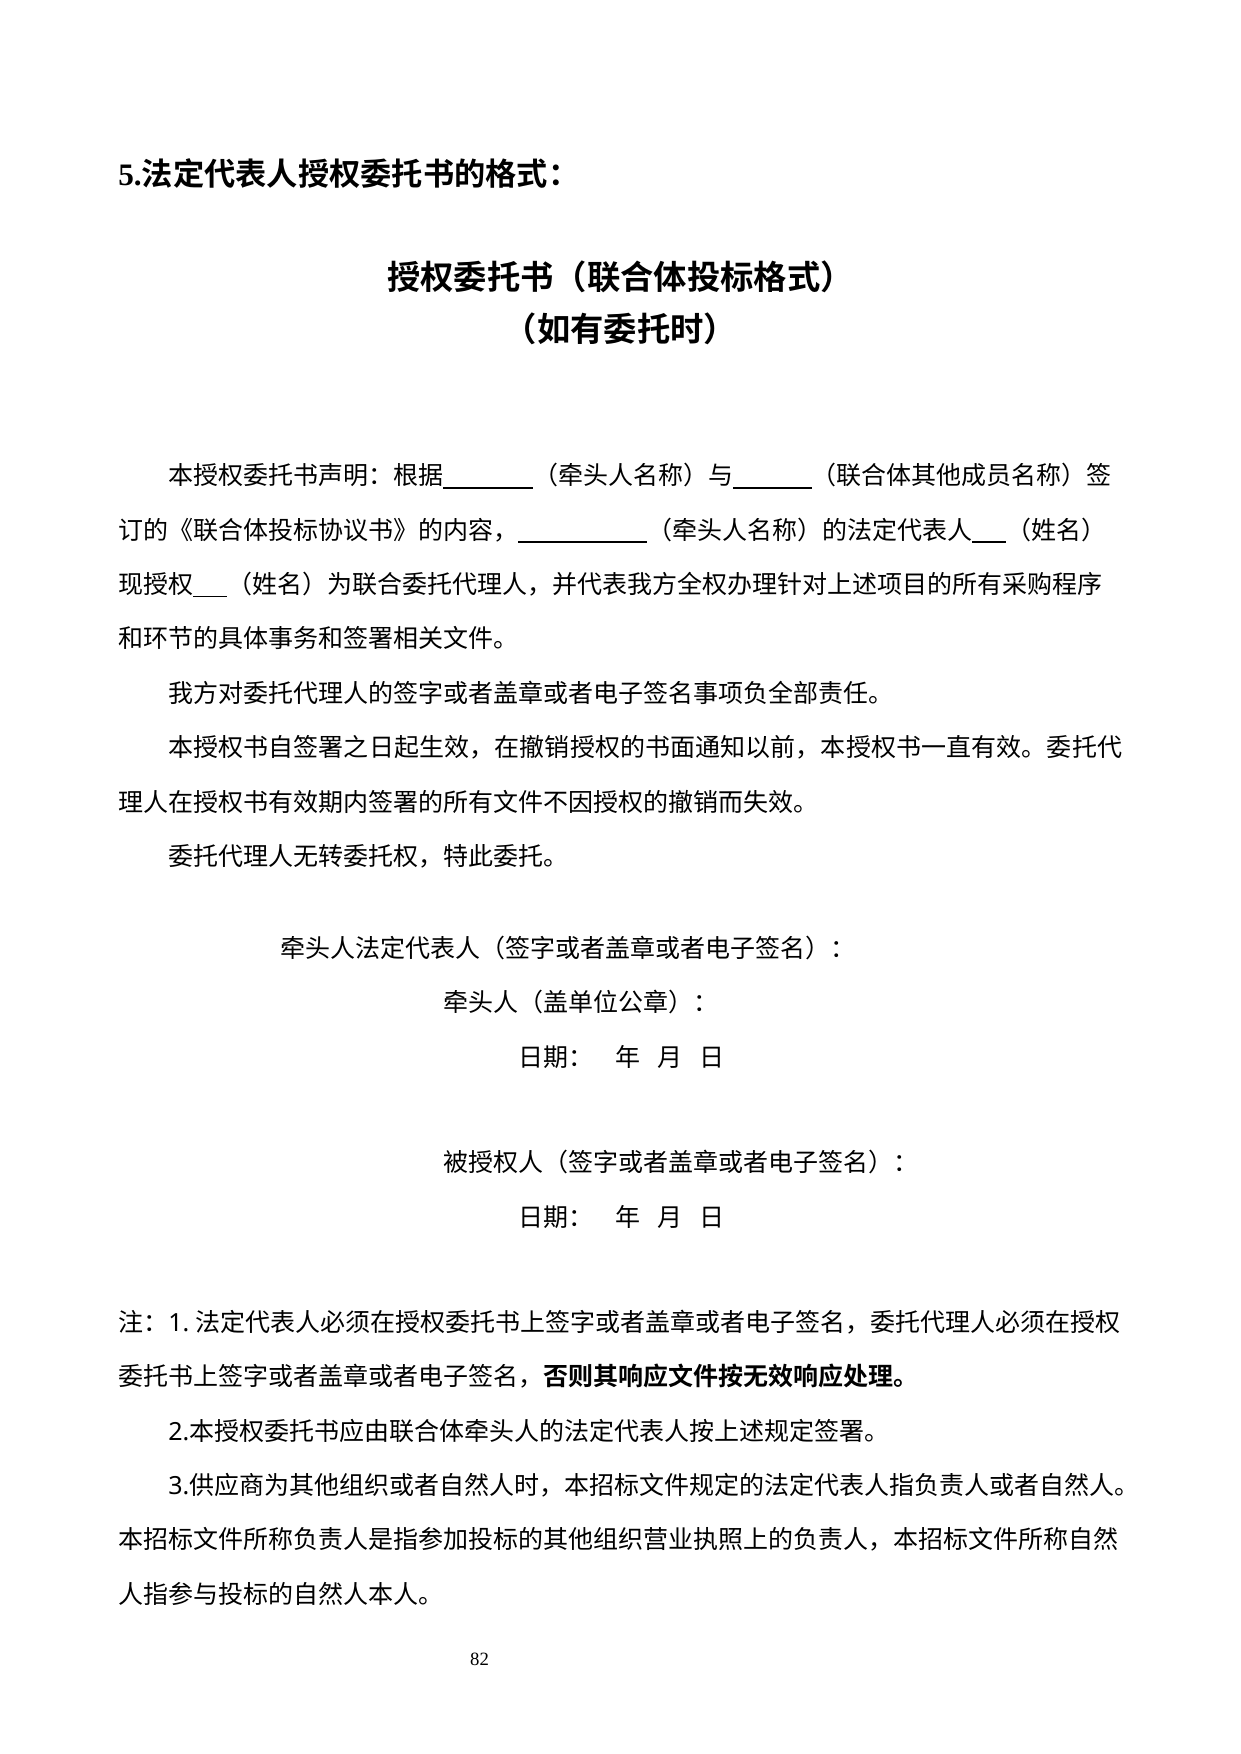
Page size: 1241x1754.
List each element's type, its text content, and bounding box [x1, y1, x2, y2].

text 委托代理人无转委托权，特此委托。 [118, 836, 1122, 873]
text 2.本授权委托书应由联合体牵头人的法定代表人按上述规定签署。 [118, 1411, 1122, 1447]
text （如有委托时） [118, 299, 1122, 352]
text 牵头人（盖单位公章）： [118, 983, 1122, 1019]
text 本授权书自签署之日起生效，在撤销授权的书面通知以前，本授权书一直有效。委托代理人在授权书有效期内签署的所有文件不因授权的撤销而失效。 [118, 728, 1122, 818]
text 我方对委托代理人的签字或者盖章或者电子签名事项负全部责任。 [118, 673, 1122, 709]
text 牵头人法定代表人（签字或者盖章或者电子签名）： [118, 928, 1122, 965]
text 本授权委托书声明：根据 （牵头人名称）与 （联合体其他成员名称）签订的《联合体投标协议书》的内容， （牵头人名称）的法定代表人 （姓名）现授权 （姓名）为联合委托代理人，并代表我方全权办理针对上述项目的所有采购程序和环节的具体事务和签署相关文件。 [118, 456, 1122, 655]
text 附件：5.法定代表人授权委托书的格式： [118, 149, 1122, 194]
text 日期： 年 月 日 [118, 1197, 1122, 1233]
text 授权委托书（联合体投标格式） [118, 247, 1122, 299]
text 3.供应商为其他组织或者自然人时，本招标文件规定的法定代表人指负责人或者自然人。本招标文件所称负责人是指参加投标的其他组织营业执照上的负责人，本招标文件所称自然人指参与投标的自然人本人。 [118, 1466, 1122, 1611]
text 日期： 年 月 日 [118, 1037, 1122, 1073]
text 注：1. 法定代表人必须在授权委托书上签字或者盖章或者电子签名，委托代理人必须在授权委托书上签字或者盖章或者电子签名，否则其响应文件按无效响应处理。 [118, 1302, 1122, 1393]
text 被授权人（签字或者盖章或者电子签名）： [118, 1143, 1122, 1179]
